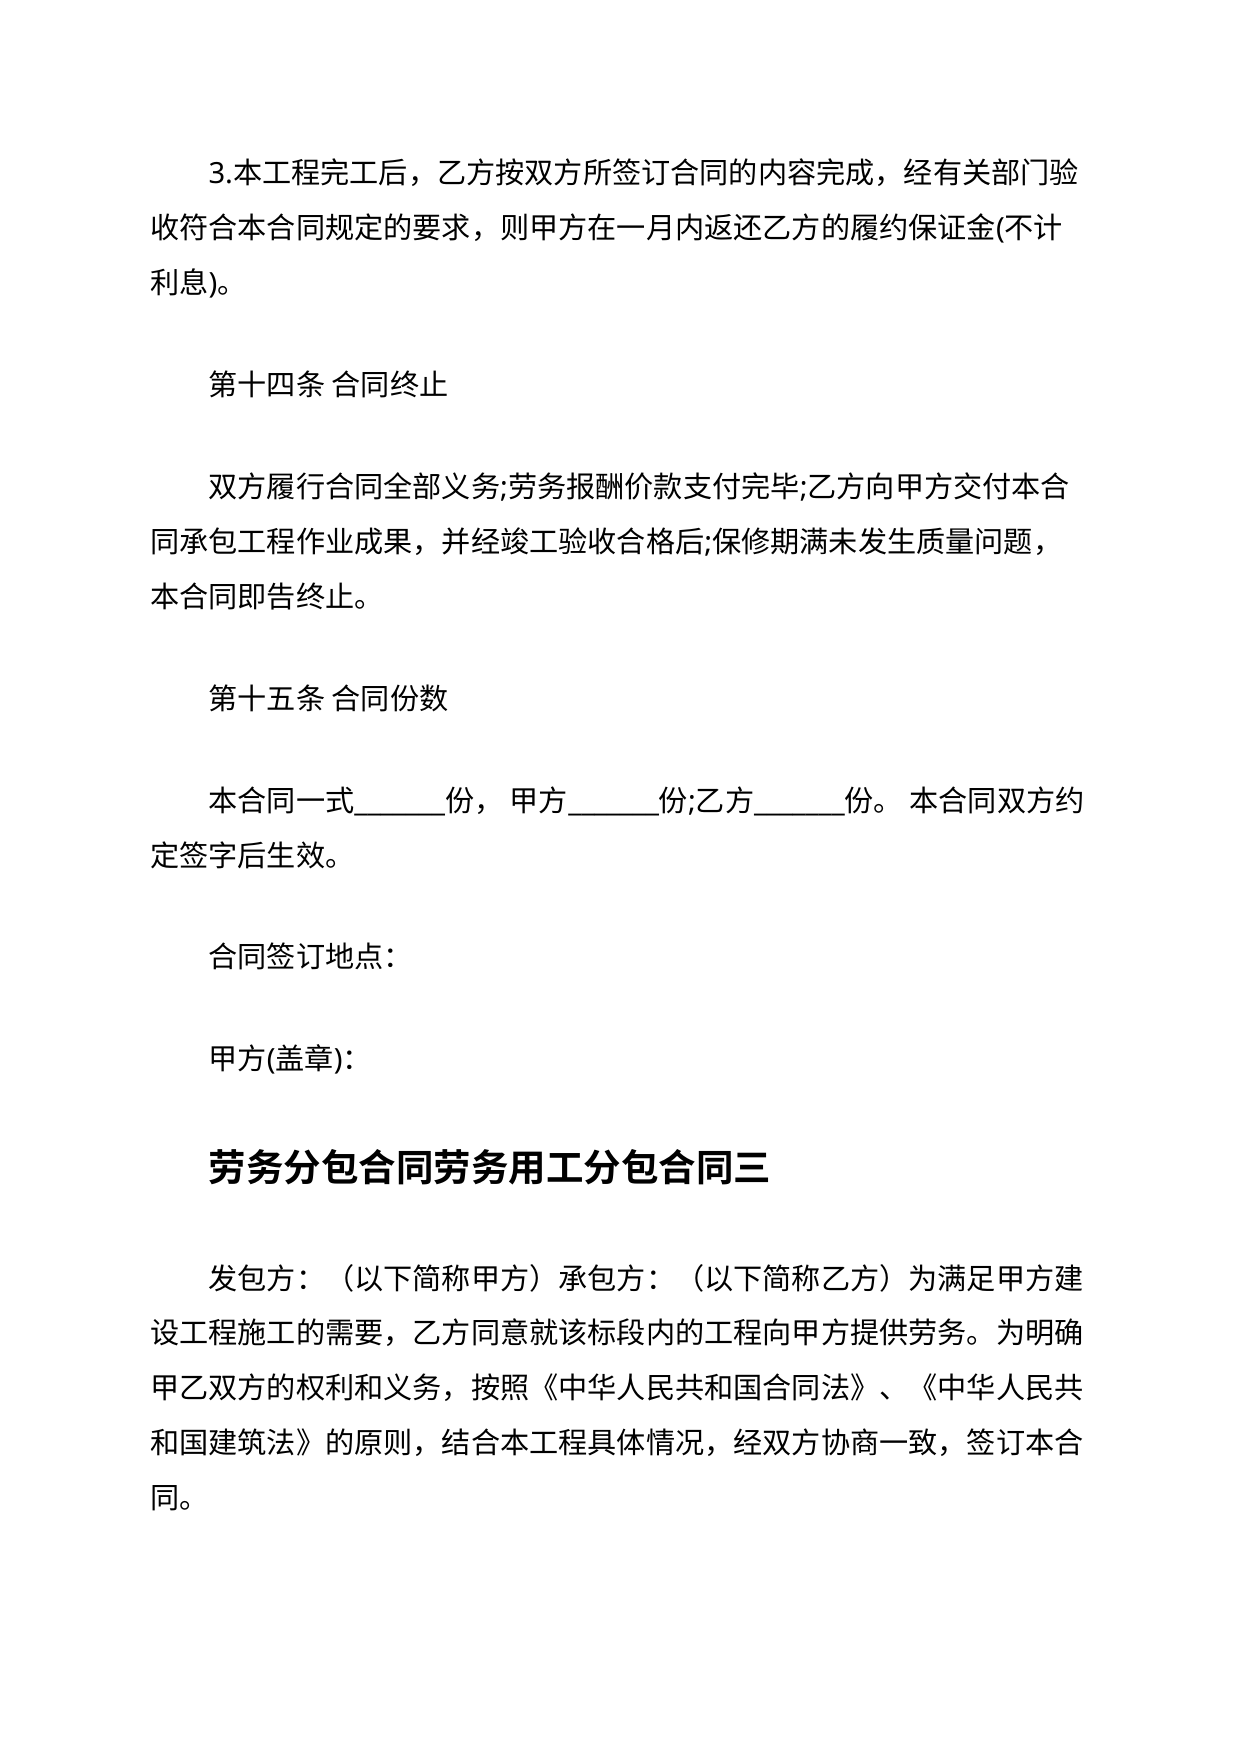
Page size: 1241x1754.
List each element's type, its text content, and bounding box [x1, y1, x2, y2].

text 双方履行合同全部义务;劳务报酬价款支付完毕;乙方向甲方交付本合同承包工程作业成果，并经竣工验收合格后;保修期满未发生质量问题，本合同即告终止。 [150, 464, 1090, 616]
text 第十四条 合同终止 [150, 362, 1090, 404]
text 甲方(盖章)： [150, 1036, 1090, 1078]
text 3.本工程完工后，乙方按双方所签订合同的内容完成，经有关部门验收符合本合同规定的要求，则甲方在一月内返还乙方的履约保证金(不计利息)。 [150, 150, 1090, 302]
text 发包方：（以下简称甲方）承包方：（以下简称乙方）为满足甲方建设工程施工的需要，乙方同意就该标段内的工程向甲方提供劳务。为明确甲乙双方的权利和义务，按照《中华人民共和国合同法》、《中华人民共和国建筑法》的原则，结合本工程具体情况，经双方协商一致，签订本合同。 [150, 1255, 1090, 1517]
text 本合同一式_______份， 甲方_______份;乙方_______份。 本合同双方约定签字后生效。 [150, 777, 1090, 874]
text 劳务分包合同劳务用工分包合同三 [150, 1138, 1090, 1192]
text 合同签订地点： [150, 934, 1090, 976]
text 第十五条 合同份数 [150, 676, 1090, 718]
